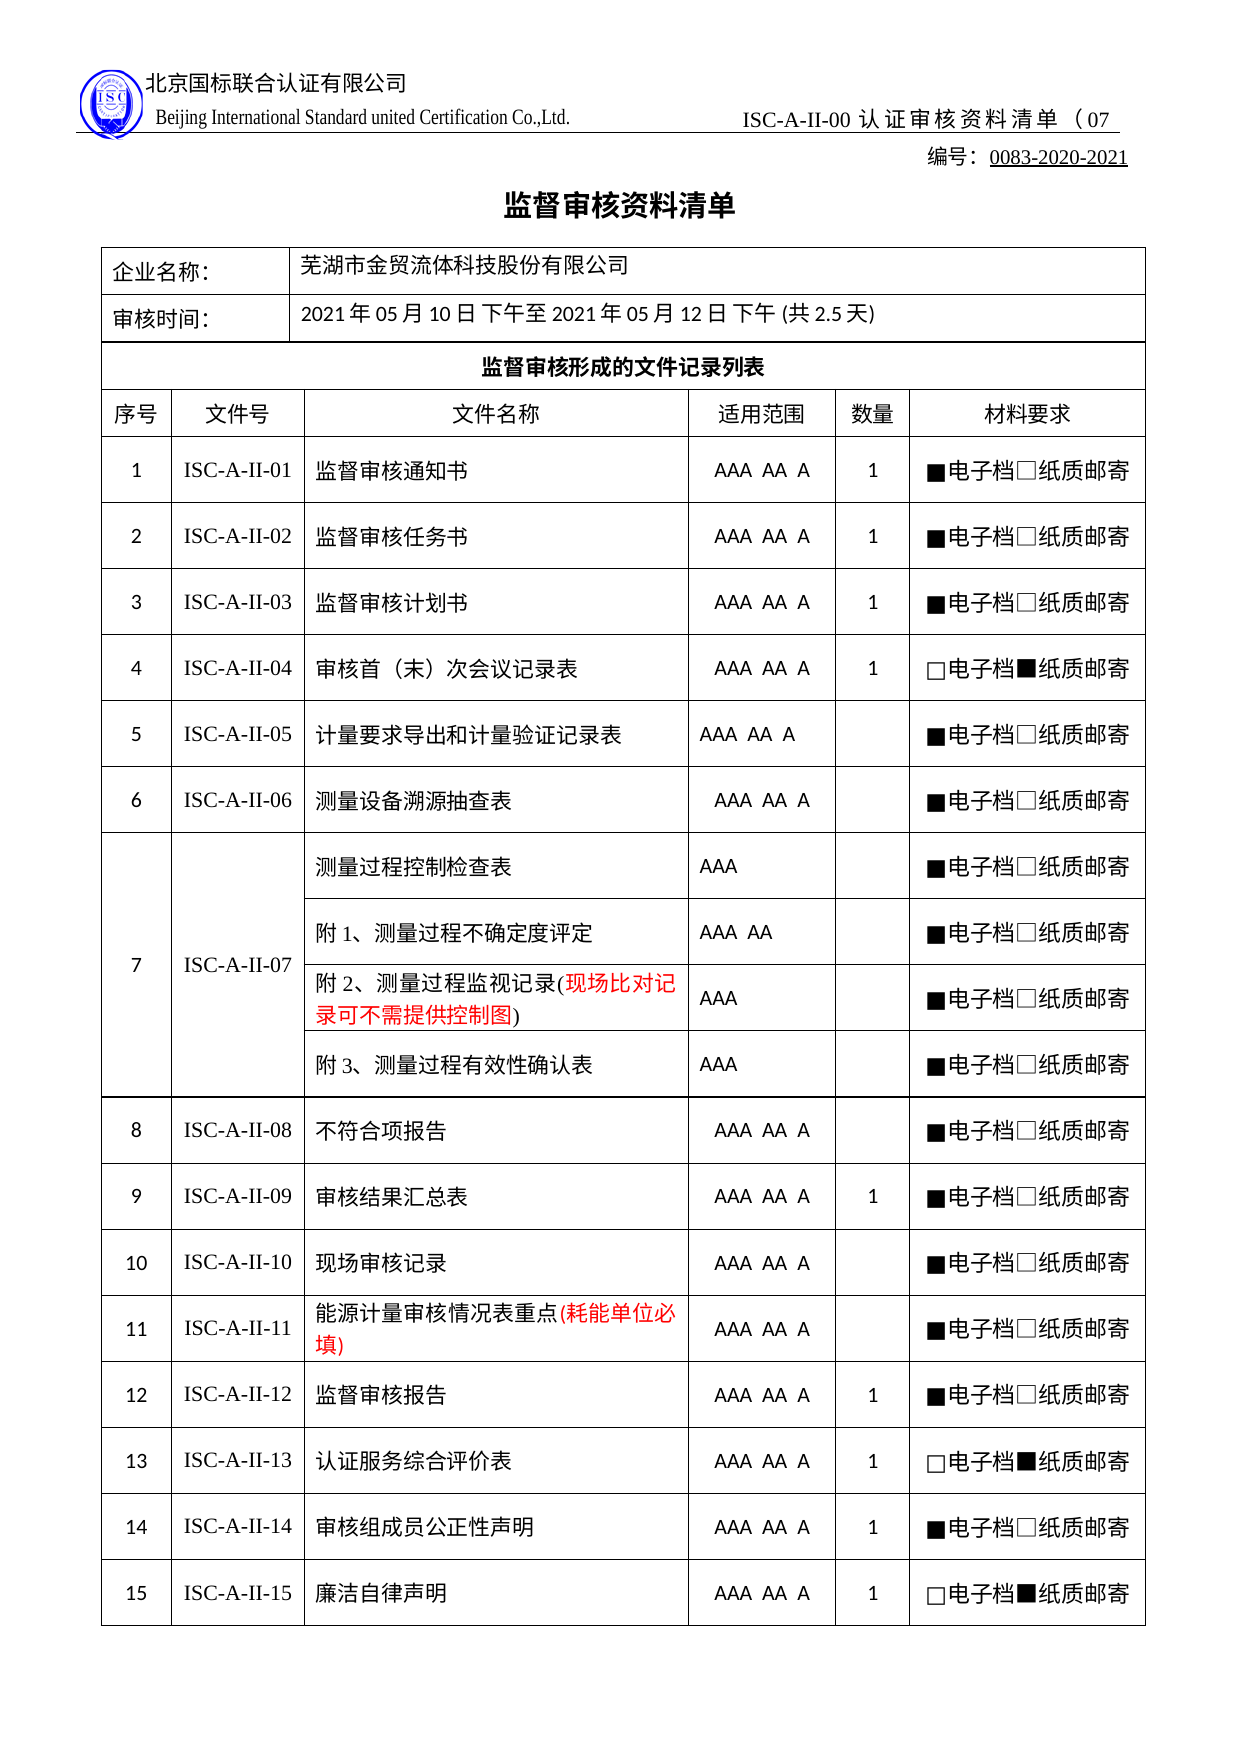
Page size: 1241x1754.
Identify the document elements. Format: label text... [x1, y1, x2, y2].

table_cell 2 [102, 503, 171, 568]
table_cell ■电子档□纸质邮寄 [910, 833, 1145, 898]
table_cell 数量 [836, 390, 909, 436]
table_cell AAA [689, 833, 835, 898]
table_cell ■电子档□纸质邮寄 [910, 1098, 1145, 1162]
table_cell 6 [102, 767, 171, 832]
table_cell ■电子档□纸质邮寄 [910, 1230, 1145, 1294]
table_cell 附1、测量过程不确定度评定 [305, 899, 688, 964]
table_cell ISC-A-II-13 [172, 1428, 304, 1493]
table_cell 14 [102, 1494, 171, 1559]
table_cell AAA AA A [689, 701, 835, 766]
table_cell 测量设备溯源抽查表 [305, 767, 688, 832]
table_cell 9 [102, 1164, 171, 1228]
table_cell AAA [689, 965, 835, 1030]
table_cell 监督审核报告 [305, 1362, 688, 1427]
table_cell ISC-A-II-06 [172, 767, 304, 832]
table_cell AAA AA A [689, 1164, 835, 1228]
table_cell ISC-A-II-04 [172, 635, 304, 700]
table_cell 适用范围 [689, 390, 835, 436]
table_cell 1 [836, 1428, 909, 1493]
table_cell ■电子档□纸质邮寄 [910, 437, 1145, 502]
table_cell 能源计量审核情况表重点(耗能单位必填) [305, 1296, 688, 1361]
table_cell 1 [102, 437, 171, 502]
table_cell 审核时间： [102, 295, 289, 341]
table_cell ISC-A-II-10 [172, 1230, 304, 1294]
table_cell AAA AA A [689, 1296, 835, 1361]
table_cell 序号 [102, 390, 171, 436]
table_cell 审核结果汇总表 [305, 1164, 688, 1228]
table_cell 1 [836, 503, 909, 568]
table_cell 15 [102, 1560, 171, 1625]
table_cell [836, 701, 909, 766]
table_cell [836, 767, 909, 832]
table_cell ISC-A-II-05 [172, 701, 304, 766]
table_cell 材料要求 [910, 390, 1145, 436]
table_cell ISC-A-II-02 [172, 503, 304, 568]
text 编号：0083-2020-2021 [112, 139, 1128, 171]
table_cell □电子档■纸质邮寄 [910, 1560, 1145, 1625]
table_cell 审核首（末）次会议记录表 [305, 635, 688, 700]
table_cell AAA AA A [689, 767, 835, 832]
table_cell 附2、测量过程监视记录(现场比对记录可不需提供控制图) [305, 965, 688, 1030]
table_cell □电子档■纸质邮寄 [910, 635, 1145, 700]
table_cell ■电子档□纸质邮寄 [910, 899, 1145, 964]
text 监督审核资料清单 [112, 171, 1128, 236]
table_cell ISC-A-II-11 [172, 1296, 304, 1361]
table_cell AAA AA A [689, 635, 835, 700]
table_cell 7 [102, 833, 171, 1096]
table_cell 1 [836, 437, 909, 502]
table_cell 1 [836, 1494, 909, 1559]
table_cell ISC-A-II-09 [172, 1164, 304, 1228]
table_cell 5 [102, 701, 171, 766]
table_cell 监督审核计划书 [305, 569, 688, 634]
table_cell 1 [836, 635, 909, 700]
table_cell AAA AA A [689, 1362, 835, 1427]
table_cell ISC-A-II-07 [172, 833, 304, 1096]
table_cell 10 [102, 1230, 171, 1294]
table_cell 审核组成员公正性声明 [305, 1494, 688, 1559]
table_cell 3 [102, 569, 171, 634]
table_cell [836, 1031, 909, 1096]
table_cell 测量过程控制检查表 [305, 833, 688, 898]
table_cell 8 [102, 1098, 171, 1162]
table_cell ■电子档□纸质邮寄 [910, 1296, 1145, 1361]
table_header 芜湖市金贸流体科技股份有限公司 [290, 248, 1145, 294]
table_cell AAA AA A [689, 1494, 835, 1559]
table_cell AAA [689, 1031, 835, 1096]
table_cell 计量要求导出和计量验证记录表 [305, 701, 688, 766]
table_cell 1 [836, 569, 909, 634]
table_cell 2021年05月10日 下午至2021年05月12日 下午 (共2.5天) [290, 295, 1145, 341]
table_cell ISC-A-II-01 [172, 437, 304, 502]
table_cell AAA AA A [689, 1230, 835, 1294]
table_cell ■电子档□纸质邮寄 [910, 1164, 1145, 1228]
table_cell ■电子档□纸质邮寄 [910, 569, 1145, 634]
table_cell 不符合项报告 [305, 1098, 688, 1162]
table_cell ■电子档□纸质邮寄 [910, 965, 1145, 1030]
table_cell 附3、测量过程有效性确认表 [305, 1031, 688, 1096]
table_cell 监督审核通知书 [305, 437, 688, 502]
table_cell 廉洁自律声明 [305, 1560, 688, 1625]
table_cell 11 [102, 1296, 171, 1361]
table_cell 1 [836, 1164, 909, 1228]
table_cell AAA AA A [689, 1428, 835, 1493]
table_cell [836, 1296, 909, 1361]
table_cell AAA AA A [689, 569, 835, 634]
table_cell [836, 1098, 909, 1162]
table_header 企业名称： [102, 248, 289, 294]
table_cell 文件名称 [305, 390, 688, 436]
table_cell 现场审核记录 [305, 1230, 688, 1294]
table_cell ■电子档□纸质邮寄 [910, 1362, 1145, 1427]
table_cell 12 [102, 1362, 171, 1427]
table_cell ISC-A-II-12 [172, 1362, 304, 1427]
table_cell ISC-A-II-14 [172, 1494, 304, 1559]
table_cell 1 [836, 1560, 909, 1625]
table_cell □电子档■纸质邮寄 [910, 1428, 1145, 1493]
table_cell AAA AA A [689, 1098, 835, 1162]
table_cell ISC-A-II-03 [172, 569, 304, 634]
table_cell 1 [836, 1362, 909, 1427]
picture [79, 69, 142, 139]
table_cell ■电子档□纸质邮寄 [910, 503, 1145, 568]
table_cell [836, 899, 909, 964]
table_cell ■电子档□纸质邮寄 [910, 701, 1145, 766]
table_cell 监督审核形成的文件记录列表 [102, 343, 1145, 389]
table_cell 监督审核任务书 [305, 503, 688, 568]
table_cell ■电子档□纸质邮寄 [910, 1031, 1145, 1096]
table_cell ISC-A-II-15 [172, 1560, 304, 1625]
table_cell AAA AA [689, 899, 835, 964]
table_cell 认证服务综合评价表 [305, 1428, 688, 1493]
table_cell AAA AA A [689, 437, 835, 502]
table_cell [836, 965, 909, 1030]
table_cell ■电子档□纸质邮寄 [910, 767, 1145, 832]
table_cell AAA AA A [689, 503, 835, 568]
table_cell 4 [102, 635, 171, 700]
table_cell [836, 833, 909, 898]
table_cell 文件号 [172, 390, 304, 436]
table_cell ■电子档□纸质邮寄 [910, 1494, 1145, 1559]
table_cell 13 [102, 1428, 171, 1493]
table_cell ISC-A-II-08 [172, 1098, 304, 1162]
table_cell [836, 1230, 909, 1294]
table_cell AAA AA A [689, 1560, 835, 1625]
